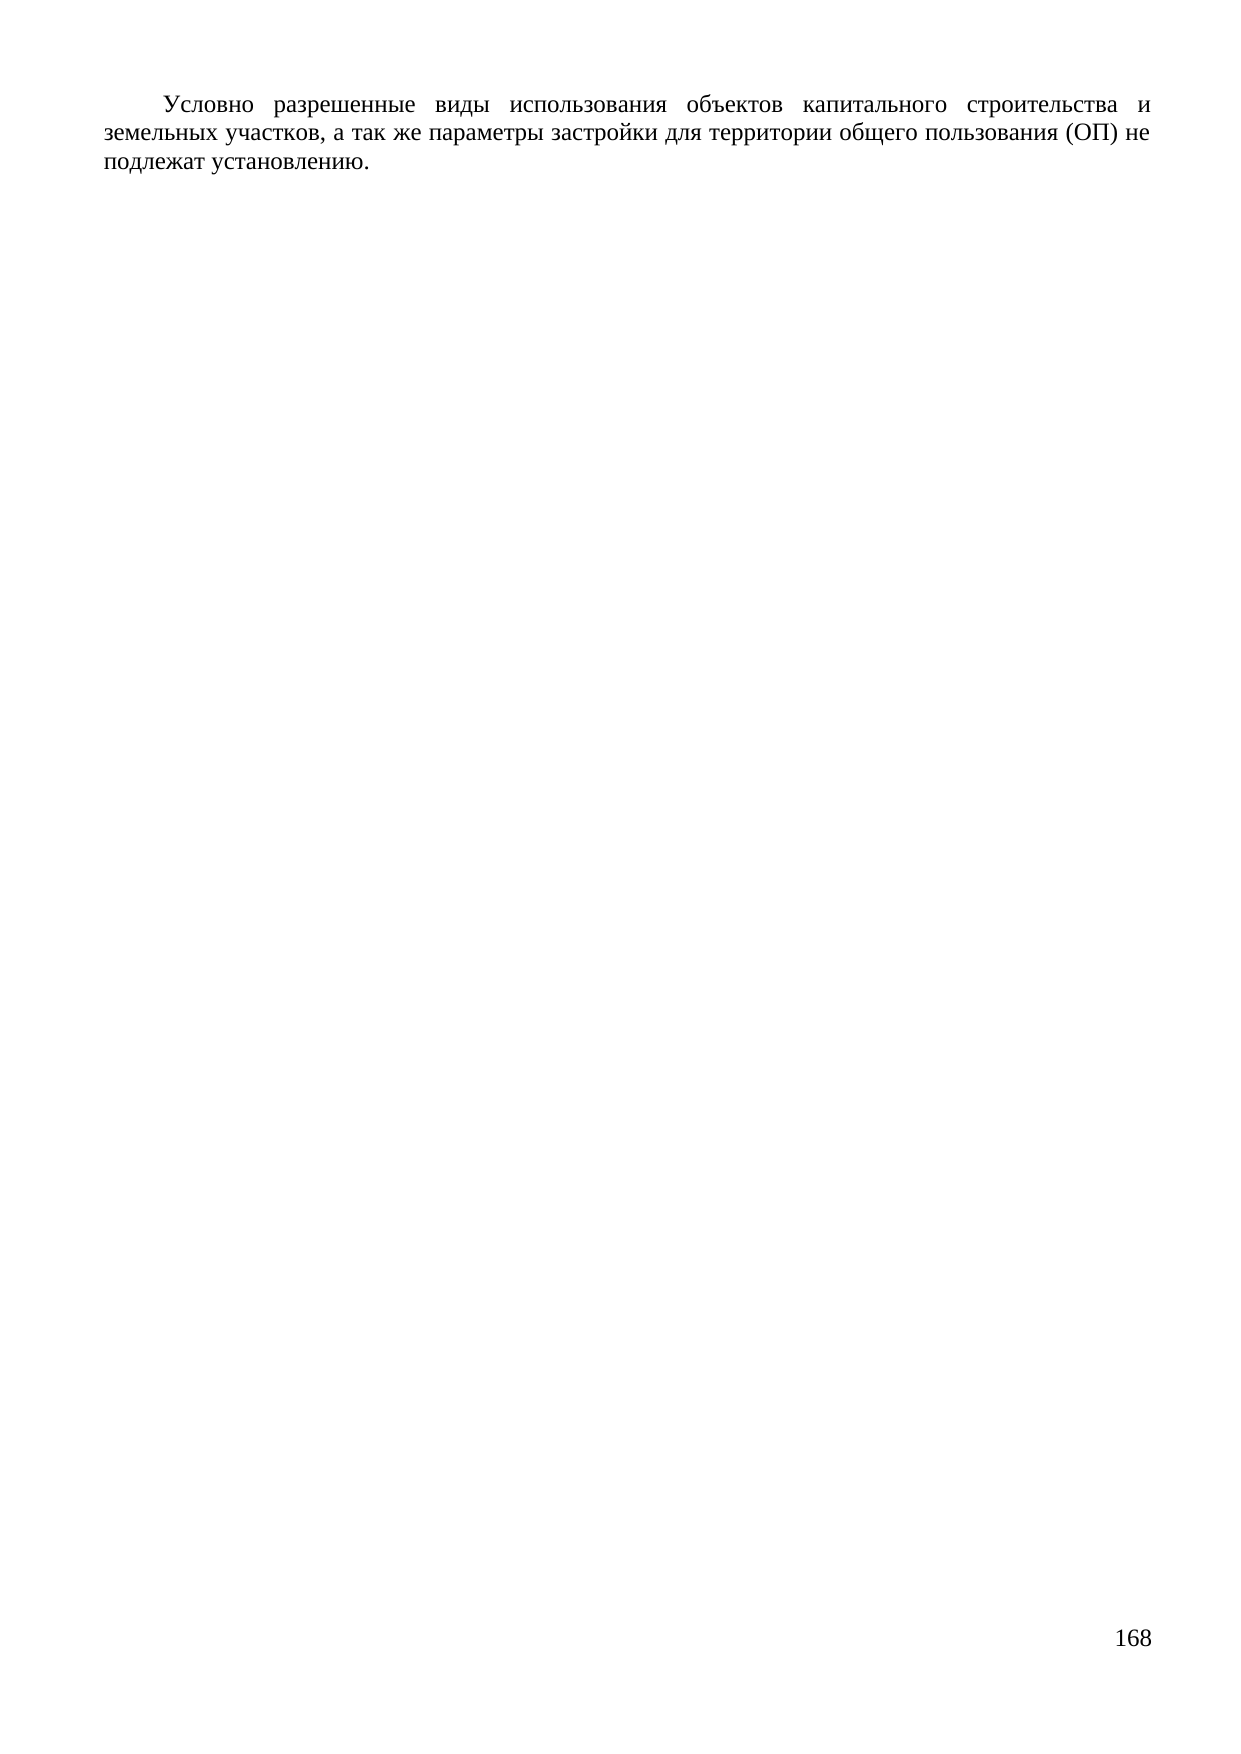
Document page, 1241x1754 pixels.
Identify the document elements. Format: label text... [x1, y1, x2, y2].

text Условно разрешенные виды использования объектов капитального строительства и земельных участков, а так же параметры застройки для территории общего пользования (ОП) не подлежат установлению. [103, 89, 1152, 175]
